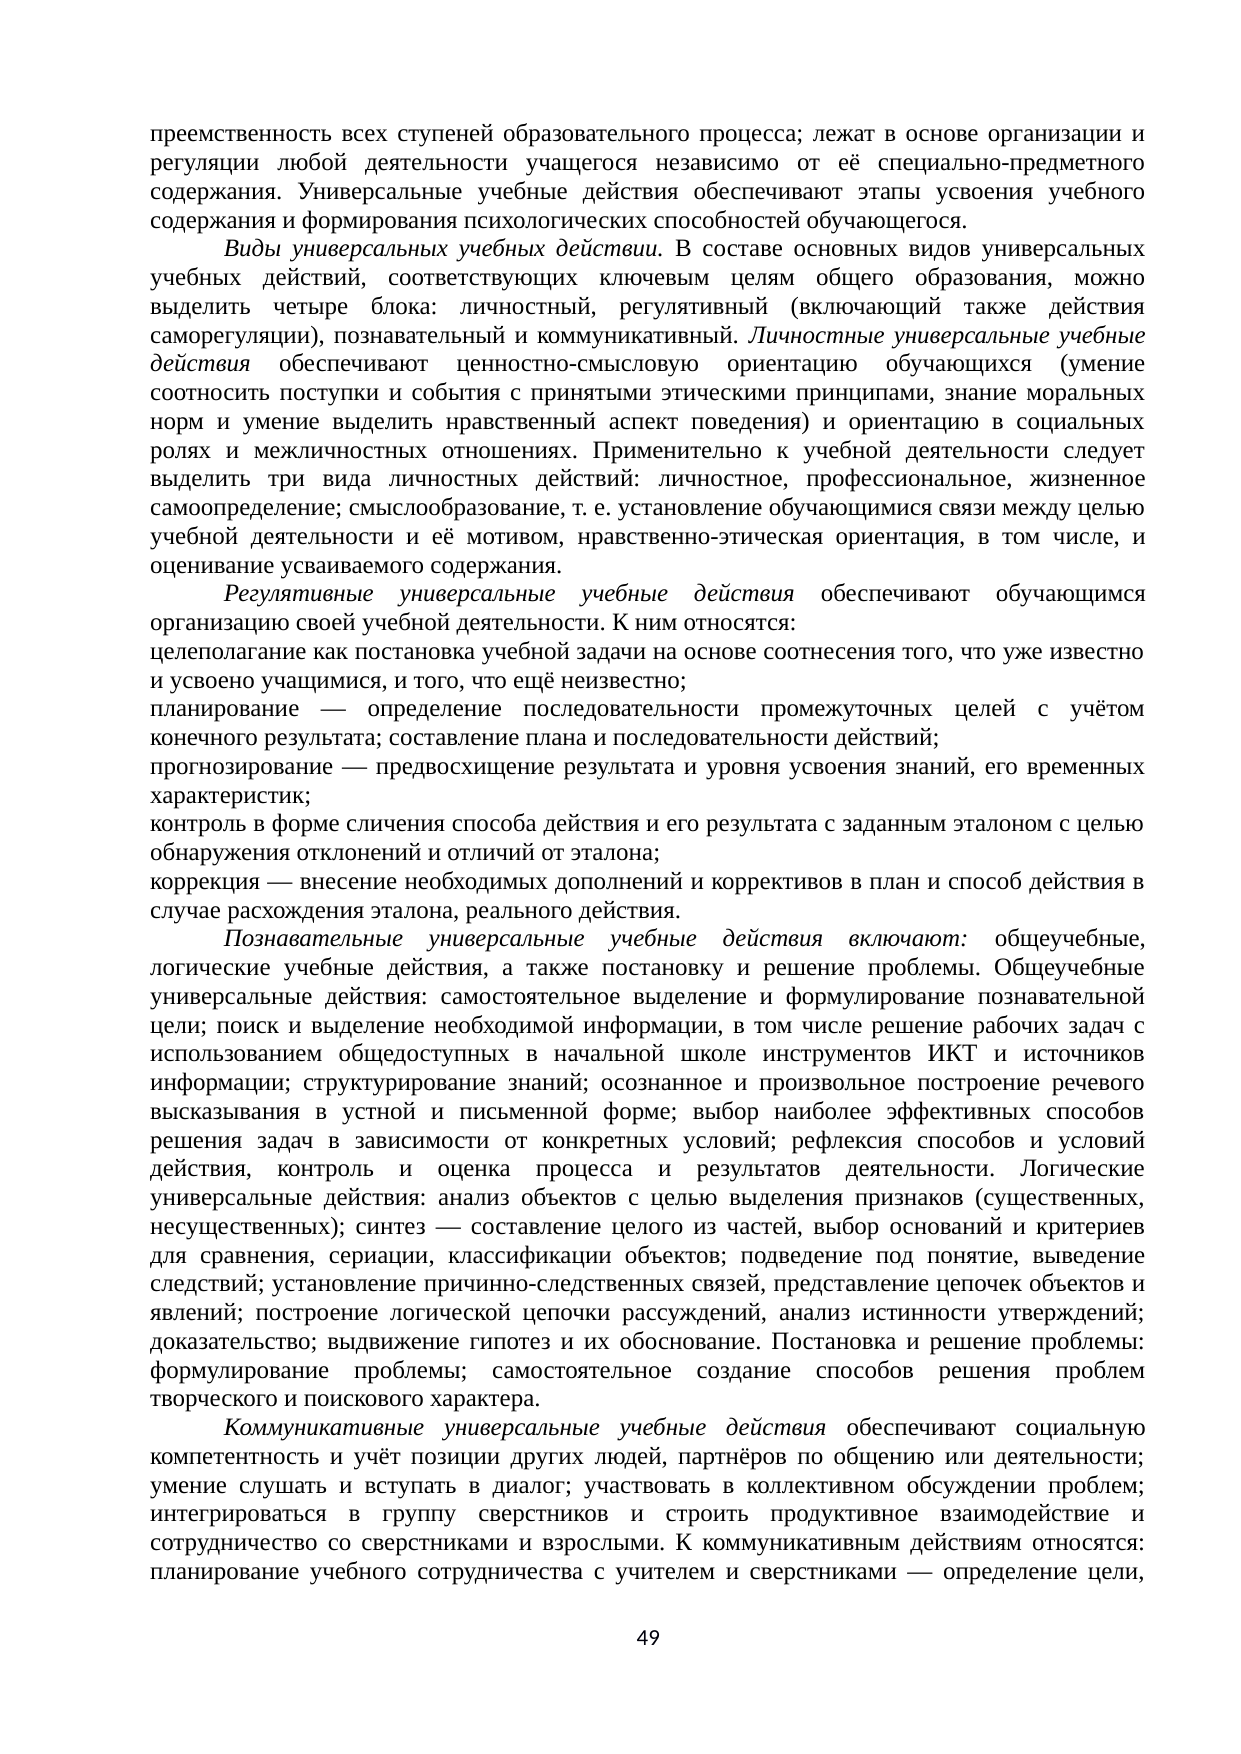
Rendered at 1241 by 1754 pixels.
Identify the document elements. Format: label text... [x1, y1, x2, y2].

text целеполагание как постановка учебной задачи на основе соотнесения того, что уже известно и усвоено учащимися, и того, что ещё неизвестно; [150, 636, 1146, 693]
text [150, 1412, 1146, 1585]
text коррекция — внесение необходимых дополнений и коррективов в план и способ действия в случае расхождения эталона, реального действия. [150, 866, 1146, 923]
text прогнозирование — предвосхищение результата и уровня усвоения знаний, его временных характеристик; [150, 751, 1146, 808]
text Познавательные универсальные учебные действия включают: общеучебные, логические учебные действия, а также постановку и решение проблемы. Общеучебные универсальные действия: самостоятельное выделение и формулирование познавательной цели; поиск и выделение необходимой информации, в том числе решение рабочих задач с использованием общедоступных в начальной школе инструментов ИКТ и источников информации; структурирование знаний; осознанное и произвольное построение речевого высказывания в устной и письменной форме; выбор наиболее эффективных способов решения задач в зависимости от конкретных условий; рефлексия способов и условий действия, контроль и оценка процесса и результатов деятельности. Логические универсальные действия: анализ объектов с целью выделения признаков (существенных, несущественных); синтез — составление целого из частей, выбор оснований и критериев для сравнения, сериации, классификации объектов; подведение под понятие, выведение следствий; установление причинно-следственных связей, представление цепочек объектов и явлений; построение логической цепочки рассуждений, анализ истинности утверждений; доказательство; выдвижение гипотез и их обоснование. Постановка и решение проблемы: формулирование проблемы; самостоятельное создание способов решения проблем творческого и поискового характера. [150, 923, 1146, 1412]
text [150, 118, 1146, 233]
text контроль в форме сличения способа действия и его результата с заданным эталоном с целью обнаружения отклонений и отличий от эталона; [150, 808, 1146, 866]
text планирование — определение последовательности промежуточных целей с учётом конечного результата; составление плана и последовательности действий; [150, 693, 1146, 751]
text Регулятивные универсальные учебные действия обеспечивают обучающимся организацию своей учебной деятельности. К ним относятся: [150, 578, 1146, 636]
text Виды универсальных учебных действии. В составе основных видов универсальных учебных действий, соответствующих ключевым целям общего образования, можно выделить четыре блока: личностный, регулятивный (включающий также действия саморегуляции), познавательный и коммуникативный. Личностные универсальные учебные действия обеспечивают ценностно-смысловую ориентацию обучающихся (умение соотносить поступки и события с принятыми этическими принципами, знание моральных норм и умение выделить нравственный аспект поведения) и ориентацию в социальных ролях и межличностных отношениях. Применительно к учебной деятельности следует выделить три вида личностных действий: личностное, профессиональное, жизненное самоопределение; смыслообразование, т. е. установление обучающимися связи между целью учебной деятельности и её мотивом, нравственно-этическая ориентация, в том числе, и оценивание усваиваемого содержания. [150, 233, 1146, 578]
